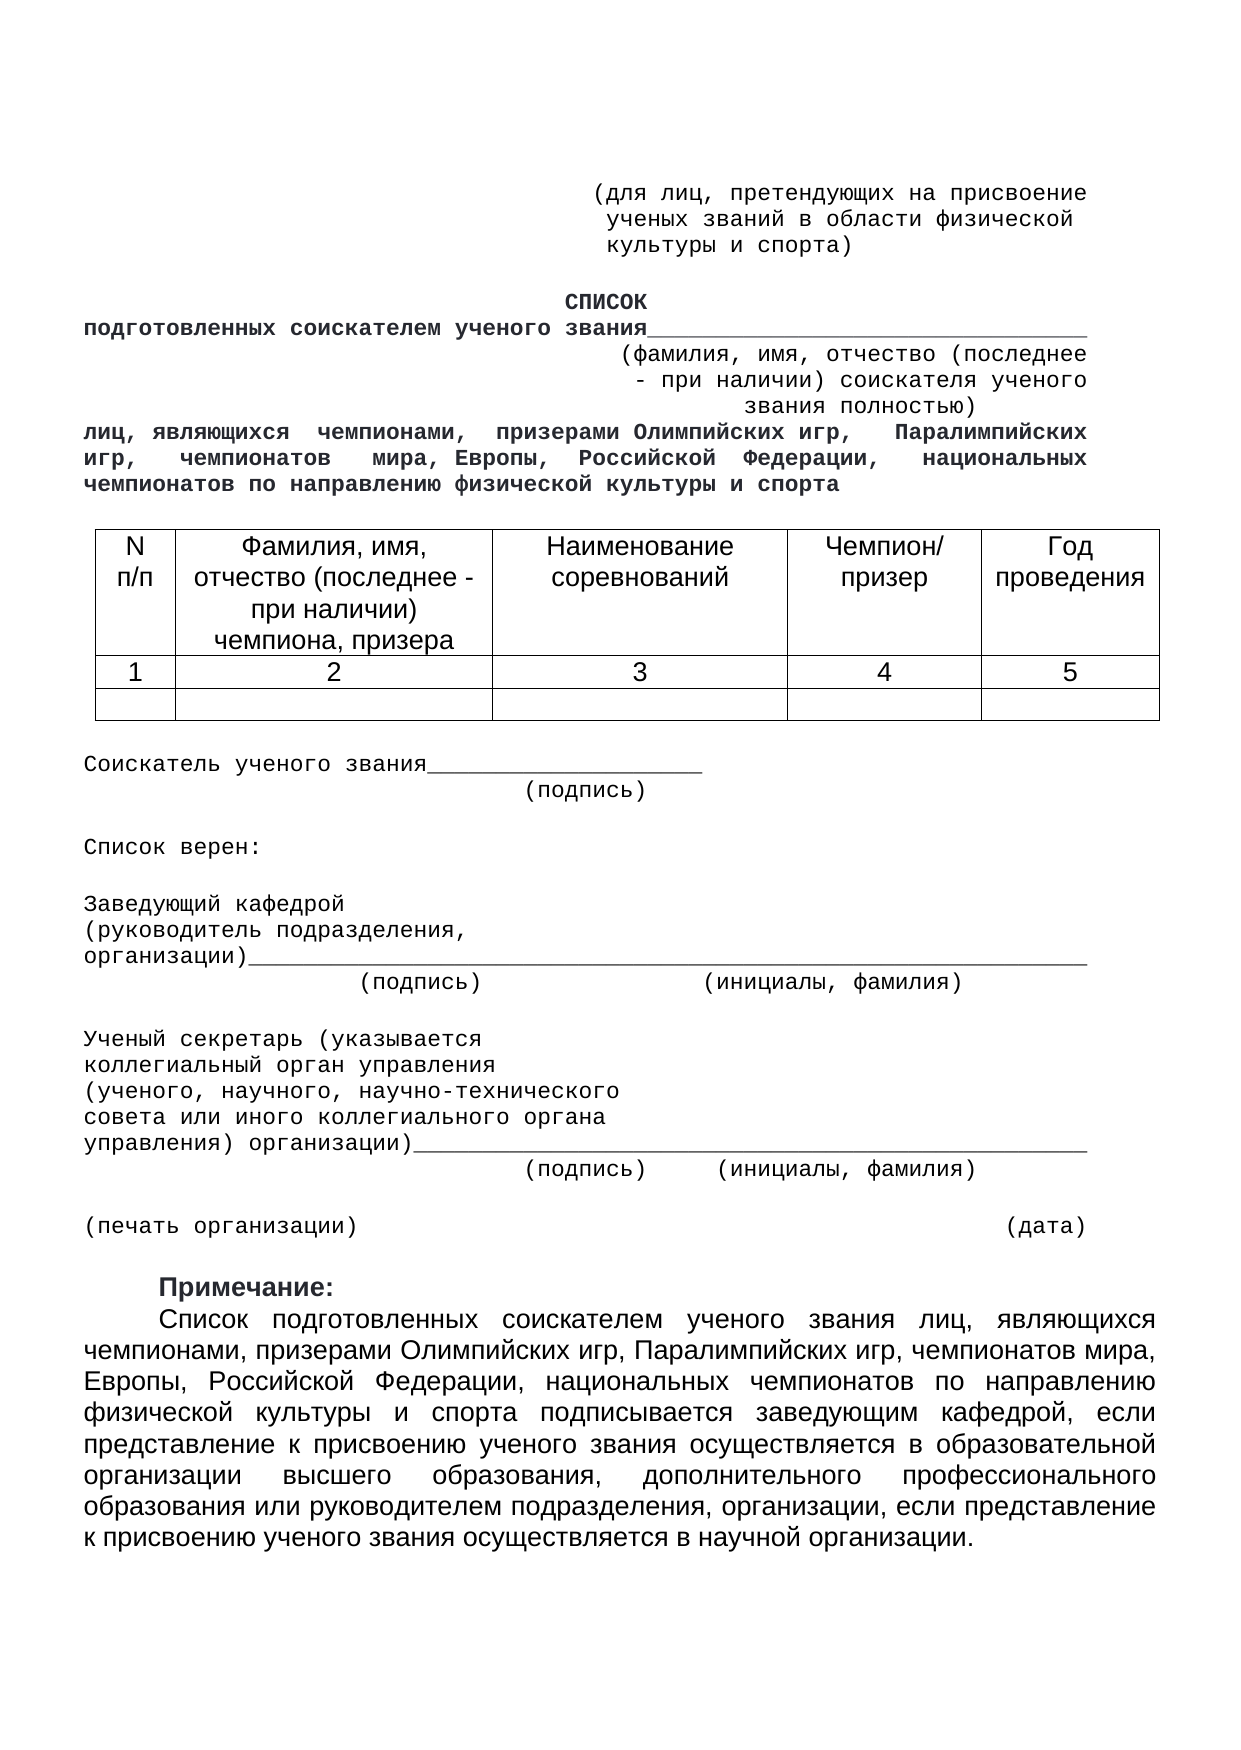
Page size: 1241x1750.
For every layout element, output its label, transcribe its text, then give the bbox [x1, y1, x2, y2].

text Список верен: [83, 835, 1157, 861]
table_cell 3 [493, 656, 787, 687]
table_cell 5 [982, 656, 1159, 687]
table_cell 1 [96, 656, 175, 687]
text Заведующий кафедрой [83, 892, 1157, 918]
text чемпионатов по направлению физической культуры и спорта [83, 472, 1157, 498]
table_header Год проведения [982, 530, 1159, 655]
table_cell 4 [788, 656, 981, 687]
text ученых званий в области физической [83, 207, 1157, 233]
text (печать организации) (дата) [83, 1214, 1157, 1240]
text подготовленных соискателем ученого звания________________________________ [83, 316, 1157, 342]
text совета или иного коллегиального органа [83, 1105, 1157, 1131]
table_header Фамилия, имя, отчество (последнее - при наличии) чемпиона, призера [176, 530, 492, 655]
text Примечание: [83, 1271, 1157, 1303]
text (руководитель подразделения, [83, 918, 1157, 944]
table_cell [493, 689, 787, 720]
table_cell 2 [176, 656, 492, 687]
table_header Наименование соревнований [493, 530, 787, 655]
text коллегиальный орган управления [83, 1053, 1157, 1079]
text Ученый секретарь (указывается [83, 1027, 1157, 1053]
text лиц, являющихся чемпионами, призерами Олимпийских игр, Паралимпийских [83, 420, 1157, 446]
text СПИСОК [83, 290, 1157, 316]
text Соискатель ученого звания____________________ [83, 752, 1157, 778]
text звания полностью) [83, 394, 1157, 420]
text (для лиц, претендующих на присвоение [83, 181, 1157, 207]
table_cell [788, 689, 981, 720]
text культуры и спорта) [83, 233, 1157, 259]
text управления) организации)_________________________________________________ [83, 1131, 1157, 1157]
table_header Чемпион/ призер [788, 530, 981, 655]
table_cell [176, 689, 492, 720]
text (подпись) (инициалы, фамилия) [83, 1157, 1157, 1183]
text (подпись) [83, 778, 1157, 804]
table_cell [96, 689, 175, 720]
text (фамилия, имя, отчество (последнее [83, 342, 1157, 368]
text - при наличии) соискателя ученого [83, 368, 1157, 394]
text Список подготовленных соискателем ученого звания лиц, являющихся чемпионами, призерами Олимпийских игр, Паралимпийских игр, чемпионатов мира, Европы, Российской Федерации, национальных чемпионатов по направлению физической культуры и спорта подписывается заведующим кафедрой, если представление к присвоению ученого звания осуществляется в образовательной организации высшего образования, дополнительного профессионального образования или руководителем подразделения, организации, если представление к присвоению ученого звания осуществляется в научной организации. [83, 1303, 1157, 1553]
text организации)_____________________________________________________________ [83, 944, 1157, 970]
table_cell [982, 689, 1159, 720]
table_header N п/п [96, 530, 175, 655]
text (ученого, научного, научно-технического [83, 1079, 1157, 1105]
text (подпись) (инициалы, фамилия) [83, 970, 1157, 996]
text игр, чемпионатов мира, Европы, Российской Федерации, национальных [83, 446, 1157, 472]
